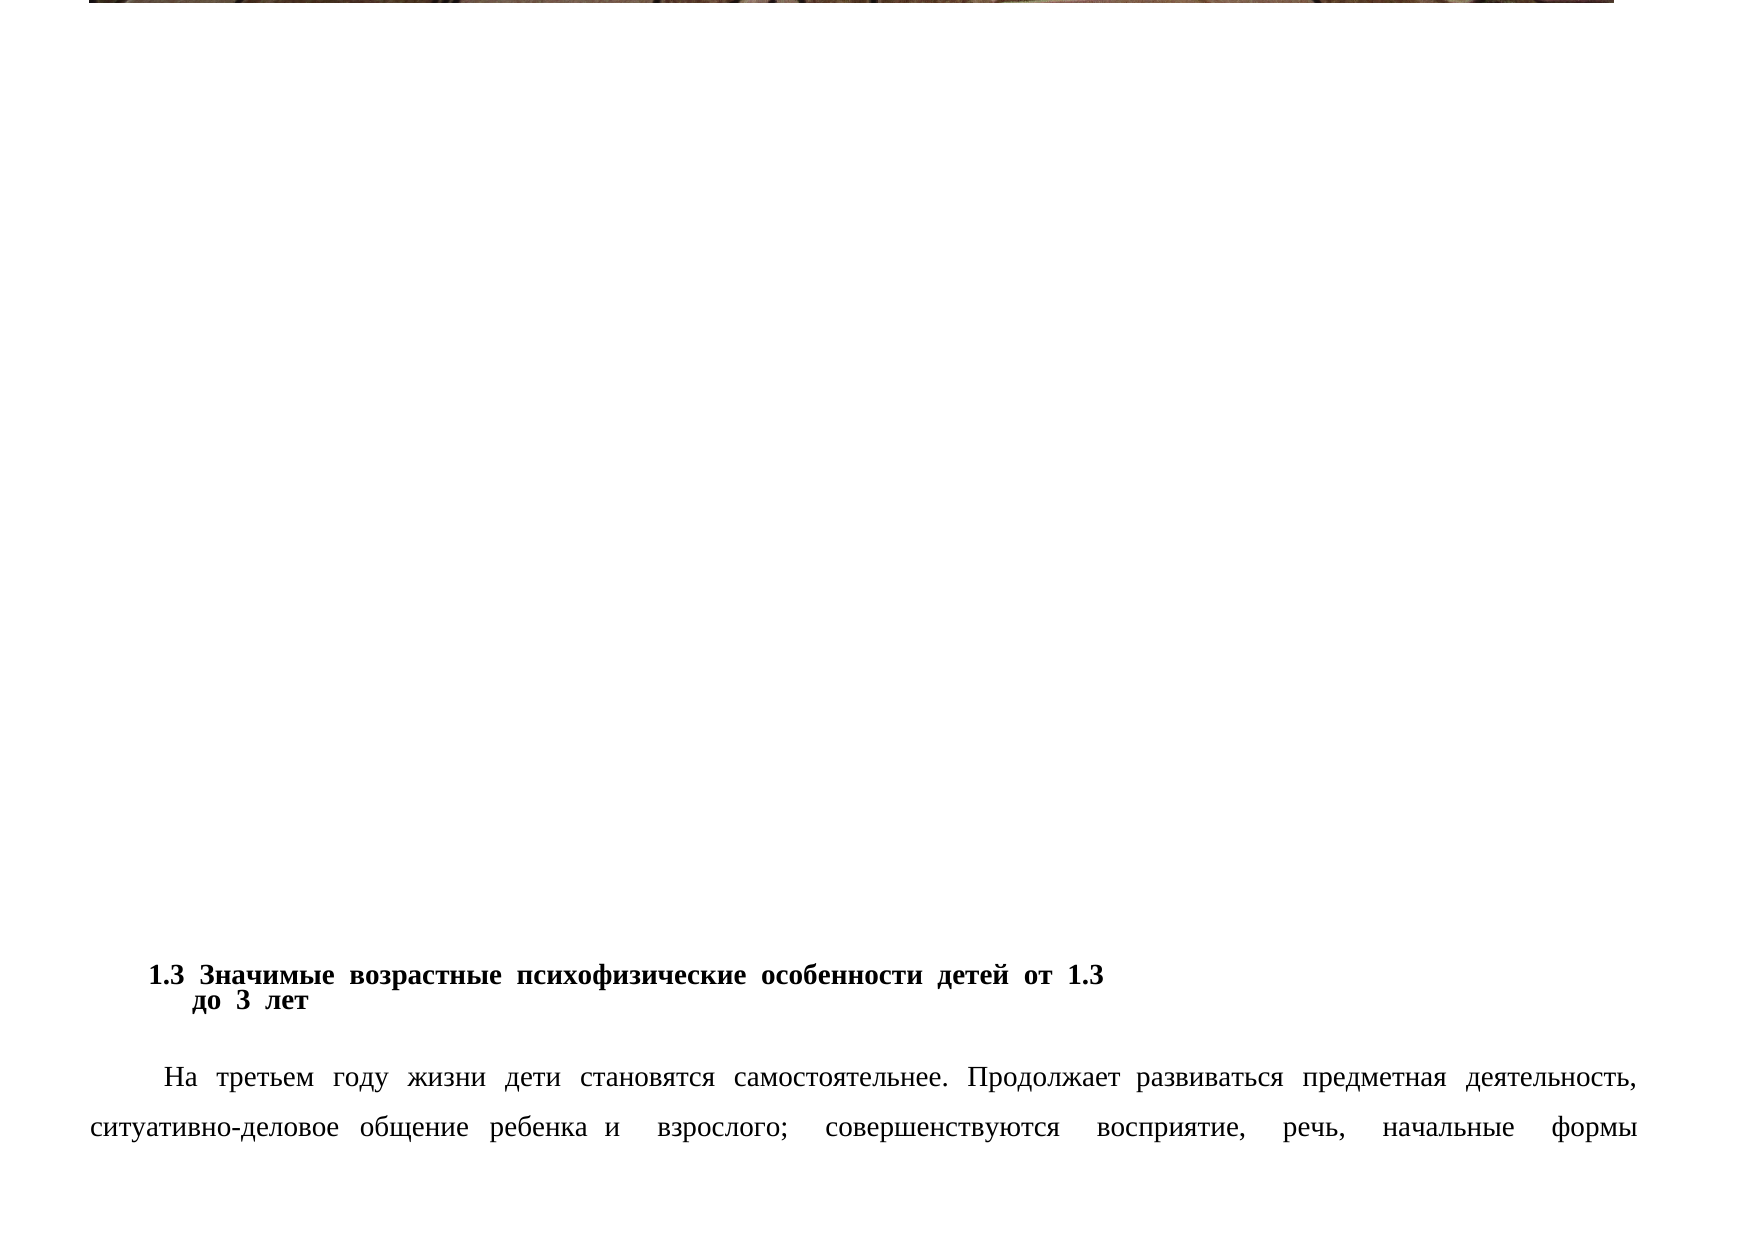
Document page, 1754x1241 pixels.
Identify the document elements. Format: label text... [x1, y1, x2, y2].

text 1.3 Значимые возрастные психофизические особенности детей от 1.3 [90, 965, 600, 990]
text На третьем году жизни дети становятся самостоятельнее. Продолжает развиваться предметная деятельность, ситуативно-деловое общение ребенка и взрослого; совершенствуются восприятие, речь, начальные формы произвольного поведения, игры, наглядно-действенное мышление. [90, 1059, 1637, 1143]
text до 3 лет [90, 990, 1636, 1015]
text 1.3 Значимые возрастные психофизические особенности детей от 1.3 [604, 965, 1636, 990]
